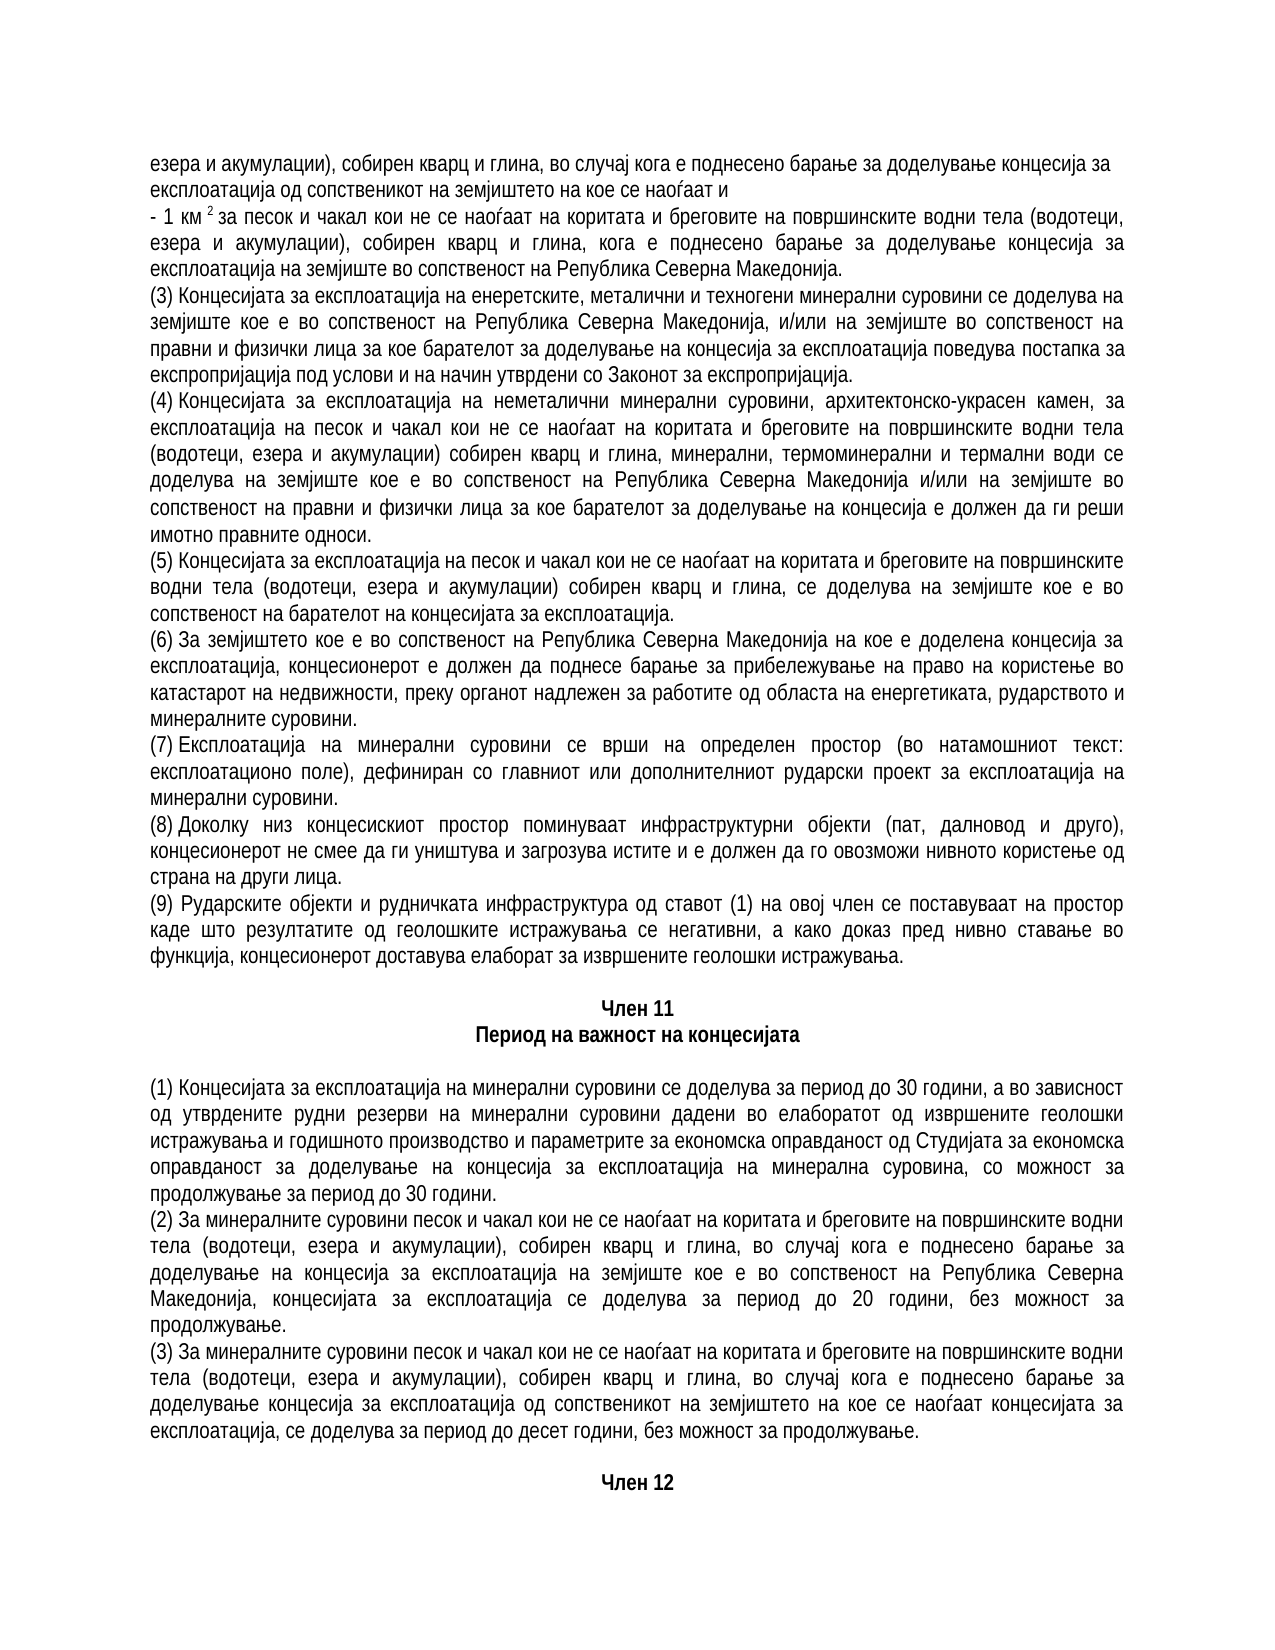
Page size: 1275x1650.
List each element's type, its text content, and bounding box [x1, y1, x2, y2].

text (5) Концесијата за експлоатација на песок и чакал кои не се наоѓаат на коритата и бреговите на површинските водни тела (водотеци, езера и акумулации) собирен кварц и глина, се доделува на земјиште кое е во сопственост на барателот на концесијата за експлоатација. [150, 547, 1125, 626]
text (1) Концесијата за експлоатација на минерални суровини се доделува за период до 30 години, а во зависност од утврдените рудни резерви на минерални суровини дадени во елаборатот од извршените геолошки истражувања и годишното производство и параметрите за економска оправданост од Студијата за економска оправданост за доделување на концесија за експлоатација на минерална суровина, со можност за продолжување за период до 30 години. [150, 1074, 1125, 1206]
text Член 12 [150, 1469, 1125, 1496]
text (2) За минералните суровини песок и чакал кои не се наоѓаат на коритата и бреговите на површинските водни тела (водотеци, езера и акумулации), собирен кварц и глина, во случај кога е поднесено барање за доделување на концесија за експлоатација на земјиште кое е во сопственост на Република Северна Македонија, концесијата за експлоатација се доделува за период до 20 години, без можност за продолжување. [150, 1206, 1125, 1338]
text (4) Концесијата за експлоатација на неметалични минерални суровини, архитектонско-украсен камен, за експлоатација на песок и чакал кои не се наоѓаат на коритата и бреговите на површинските водни тела (водотеци, езера и акумулации) собирен кварц и глина, минерални, термоминерални и термални води се доделува на земјиште кое е во сопственост на Република Северна Македонија и/или на земјиште во сопственост на правни и физички лица за кое барателот за доделување на концесија е должен да ги реши имотно правните односи. [150, 387, 1125, 547]
text (8) Доколку низ концесискиот простор поминуваат инфраструктурни објекти (пат, далновод и друго), концесионерот не смее да ги уништува и загрозува истите и е должен да го овозможи нивното користење од страна на други лица. [150, 811, 1125, 889]
text (9) Рударските објекти и рудничката инфраструктура од ставот (1) на овој член се поставуваат на простор каде што резултатите од геолошките истражувања се негативни, а како доказ пред нивно ставање во функција, концесионерот доставува елаборат за извршените геолошки истражувања. [150, 889, 1125, 969]
text (6) За земјиштето кое е во сопственост на Република Северна Македонија на кое е доделена концесија за експлоатација, концесионерот е должен да поднесе барање за прибележување на право на користење во катастарот на недвижности, преку органот надлежен за работите од областа на енергетиката, рударството и минералните суровини. [150, 626, 1125, 731]
text (3) За минералните суровини песок и чакал кои не се наоѓаат на коритата и бреговите на површинските водни тела (водотеци, езера и акумулации), собирен кварц и глина, во случај кога е поднесено барање за доделување концесија за експлоатација од сопственикот на земјиштето на кое се наоѓаат концесијата за експлоатација, се доделува за период до десет години, без можност за продолжување. [150, 1338, 1125, 1443]
text Период на важност на концесијата [150, 1021, 1125, 1048]
text - 1 км 2 за песок и чакал кои не се наоѓаат на коритата и бреговите на површинските водни тела (водотеци, езера и акумулации), собирен кварц и глина, кога е поднесено барање за доделување концесија за експлоатација на земјиште во сопственост на Република Северна Македонија. [150, 203, 1125, 282]
text (3) Концесијата за експлоатација на енеретските, металични и техногени минерални суровини се доделува на земјиште кое е во сопственост на Република Северна Македонија, и/или на земјиште во сопственост на правни и физички лица за кое барателот за доделување на концесија за експлоатација поведува постапка за експропријација под услови и на начин утврдени со Законот за експропријација. [150, 282, 1125, 387]
text Член 11 [150, 995, 1125, 1021]
text (7) Експлоатација на минерални суровини се врши на определен простор (во натамошниот текст: експлоатационо поле), дефиниран со главниот или дополнителниот рударски проект за експлоатација на минерални суровини. [150, 731, 1125, 811]
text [150, 150, 1125, 203]
